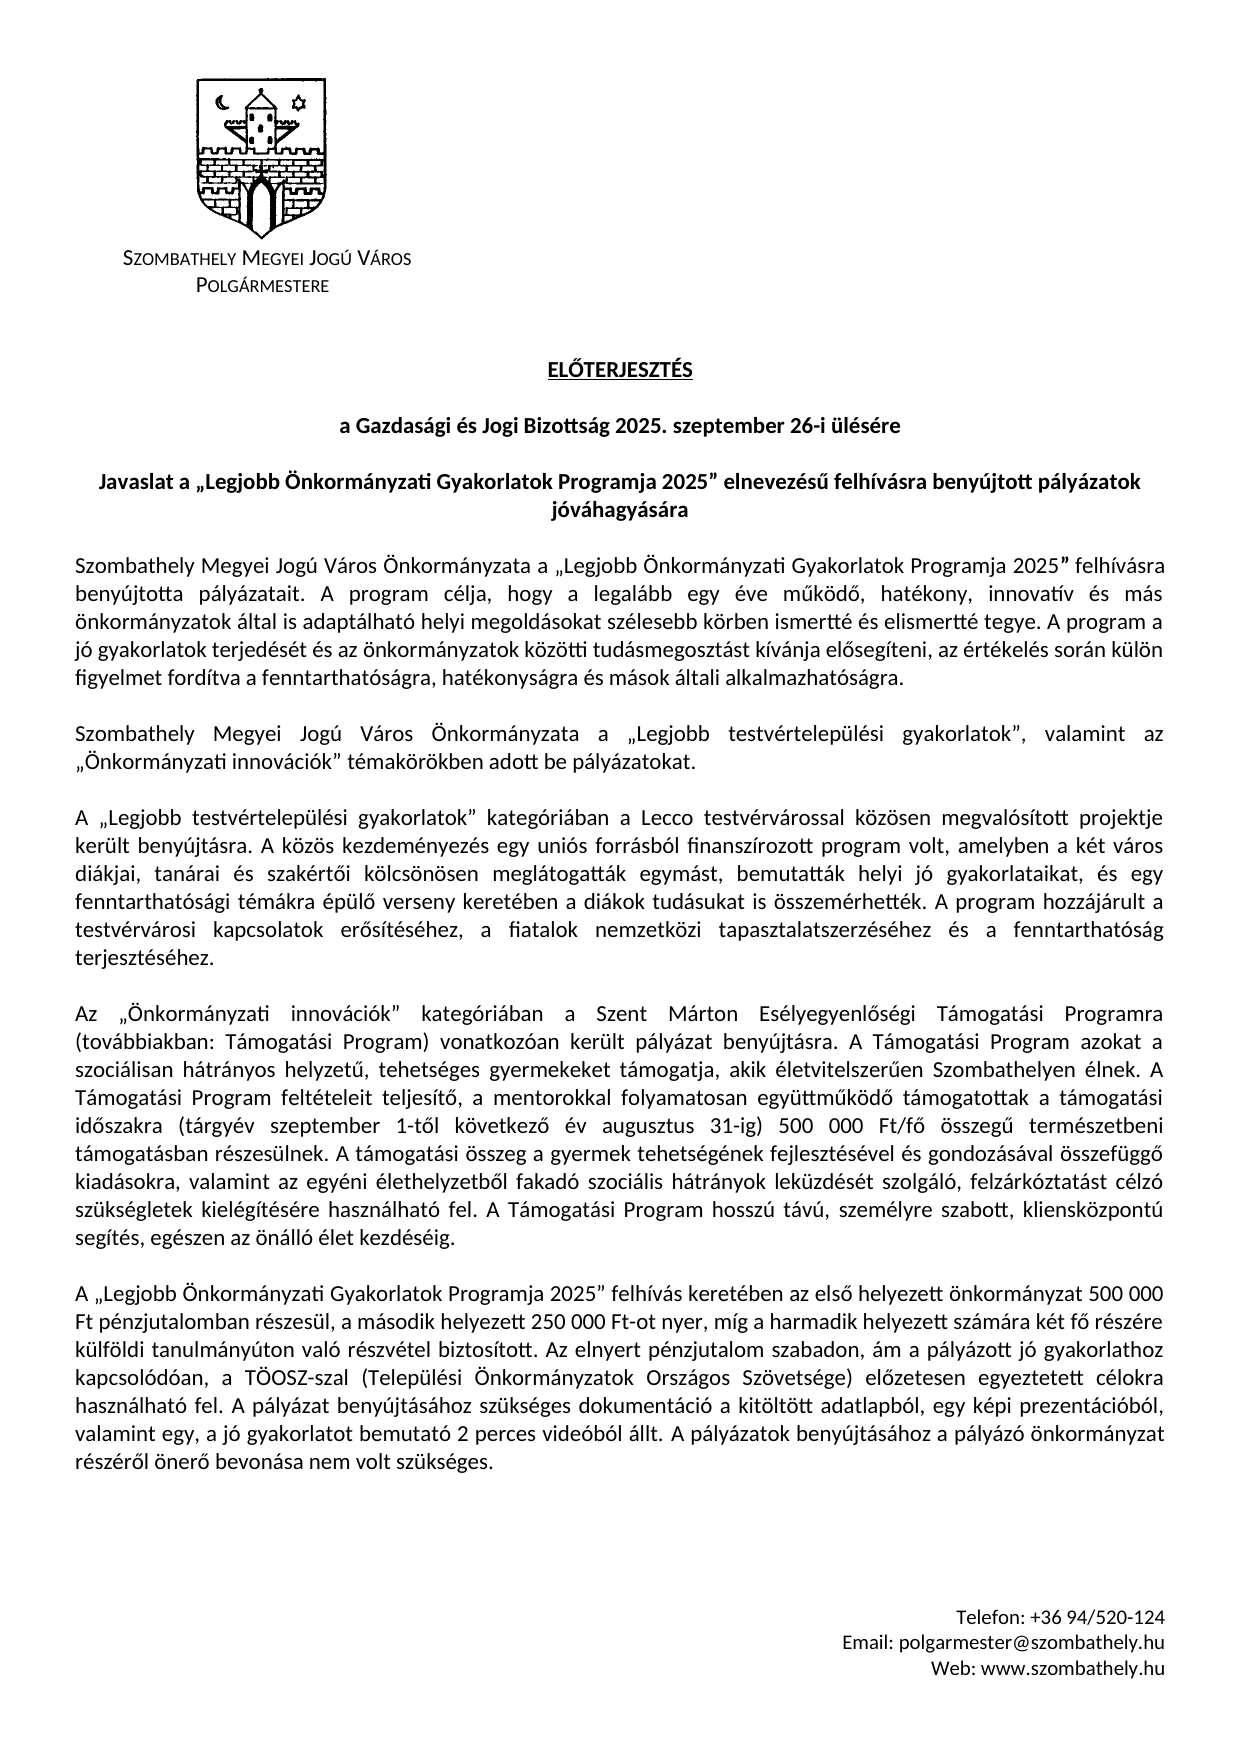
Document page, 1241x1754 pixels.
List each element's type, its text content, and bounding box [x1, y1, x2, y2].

picture [192, 73, 333, 243]
text a Gazdasági és Jogi Bizottság 2025. szeptember 26-i ülésére [75, 411, 1165, 439]
text Javaslat a „Legjobb Önkormányzati Gyakorlatok Programja 2025” elnevezésű felhívásra benyújtott pályázatok jóváhagyására [75, 467, 1165, 523]
text ELŐTERJESZTÉS [75, 355, 1165, 383]
text A „Legjobb testvértelepülési gyakorlatok” kategóriában a Lecco testvérvárossal közösen megvalósított projektje került benyújtásra. A közös kezdeményezés egy uniós forrásból finanszírozott program volt, amelyben a két város diákjai, tanárai és szakértői kölcsönösen meglátogatták egymást, bemutatták helyi jó gyakorlataikat, és egy fenntarthatósági témákra épülő verseny keretében a diákok tudásukat is összemérhették. A program hozzájárult a testvérvárosi kapcsolatok erősítéséhez, a fiatalok nemzetközi tapasztalatszerzéséhez és a fenntarthatóság terjesztéséhez. [75, 803, 1165, 971]
text Az „Önkormányzati innovációk” kategóriában a Szent Márton Esélyegyenlőségi Támogatási Programra (továbbiakban: Támogatási Program) vonatkozóan került pályázat benyújtásra. A Támogatási Program azokat a szociálisan hátrányos helyzetű, tehetséges gyermekeket támogatja, akik életvitelszerűen Szombathelyen élnek. A Támogatási Program feltételeit teljesítő, a mentorokkal folyamatosan együttműködő támogatottak a támogatási időszakra (tárgyév szeptember 1-től következő év augusztus 31-ig) 500 000 Ft/fő összegű természetbeni támogatásban részesülnek. A támogatási összeg a gyermek tehetségének fejlesztésével és gondozásával összefüggő kiadásokra, valamint az egyéni élethelyzetből fakadó szociális hátrányok leküzdését szolgáló, felzárkóztatást célzó szükségletek kielégítésére használható fel. A Támogatási Program hosszú távú, személyre szabott, kliensközpontú segítés, egészen az önálló élet kezdéséig. [75, 999, 1165, 1251]
text Szombathely Megyei Jogú Város Önkormányzata a „Legjobb testvértelepülési gyakorlatok”, valamint az „Önkormányzati innovációk” témakörökben adott be pályázatokat. [75, 719, 1165, 775]
text Szombathely Megyei Jogú Város Önkormányzata a „Legjobb Önkormányzati Gyakorlatok Programja 2025” felhívásra benyújtotta pályázatait. A program célja, hogy a legalább egy éve működő, hatékony, innovatív és más önkormányzatok által is adaptálható helyi megoldásokat szélesebb körben ismertté és elismertté tegye. A program a jó gyakorlatok terjedését és az önkormányzatok közötti tudásmegosztást kívánja elősegíteni, az értékelés során külön figyelmet fordítva a fenntarthatóságra, hatékonyságra és mások általi alkalmazhatóságra. [75, 551, 1165, 691]
text A „Legjobb Önkormányzati Gyakorlatok Programja 2025” felhívás keretében az első helyezett önkormányzat 500 000 Ft pénzjutalomban részesül, a második helyezett 250 000 Ft-ot nyer, míg a harmadik helyezett számára két fő részére külföldi tanulmányúton való részvétel biztosított. Az elnyert pénzjutalom szabadon, ám a pályázott jó gyakorlathoz kapcsolódóan, a TÖOSZ-szal (Települési Önkormányzatok Országos Szövetsége) előzetesen egyeztetett célokra használható fel. A pályázat benyújtásához szükséges dokumentáció a kitöltött adatlapból, egy képi prezentációból, valamint egy, a jó gyakorlatot bemutató 2 perces videóból állt. A pályázatok benyújtásához a pályázó önkormányzat részéről önerő bevonása nem volt szükséges. [75, 1279, 1165, 1476]
